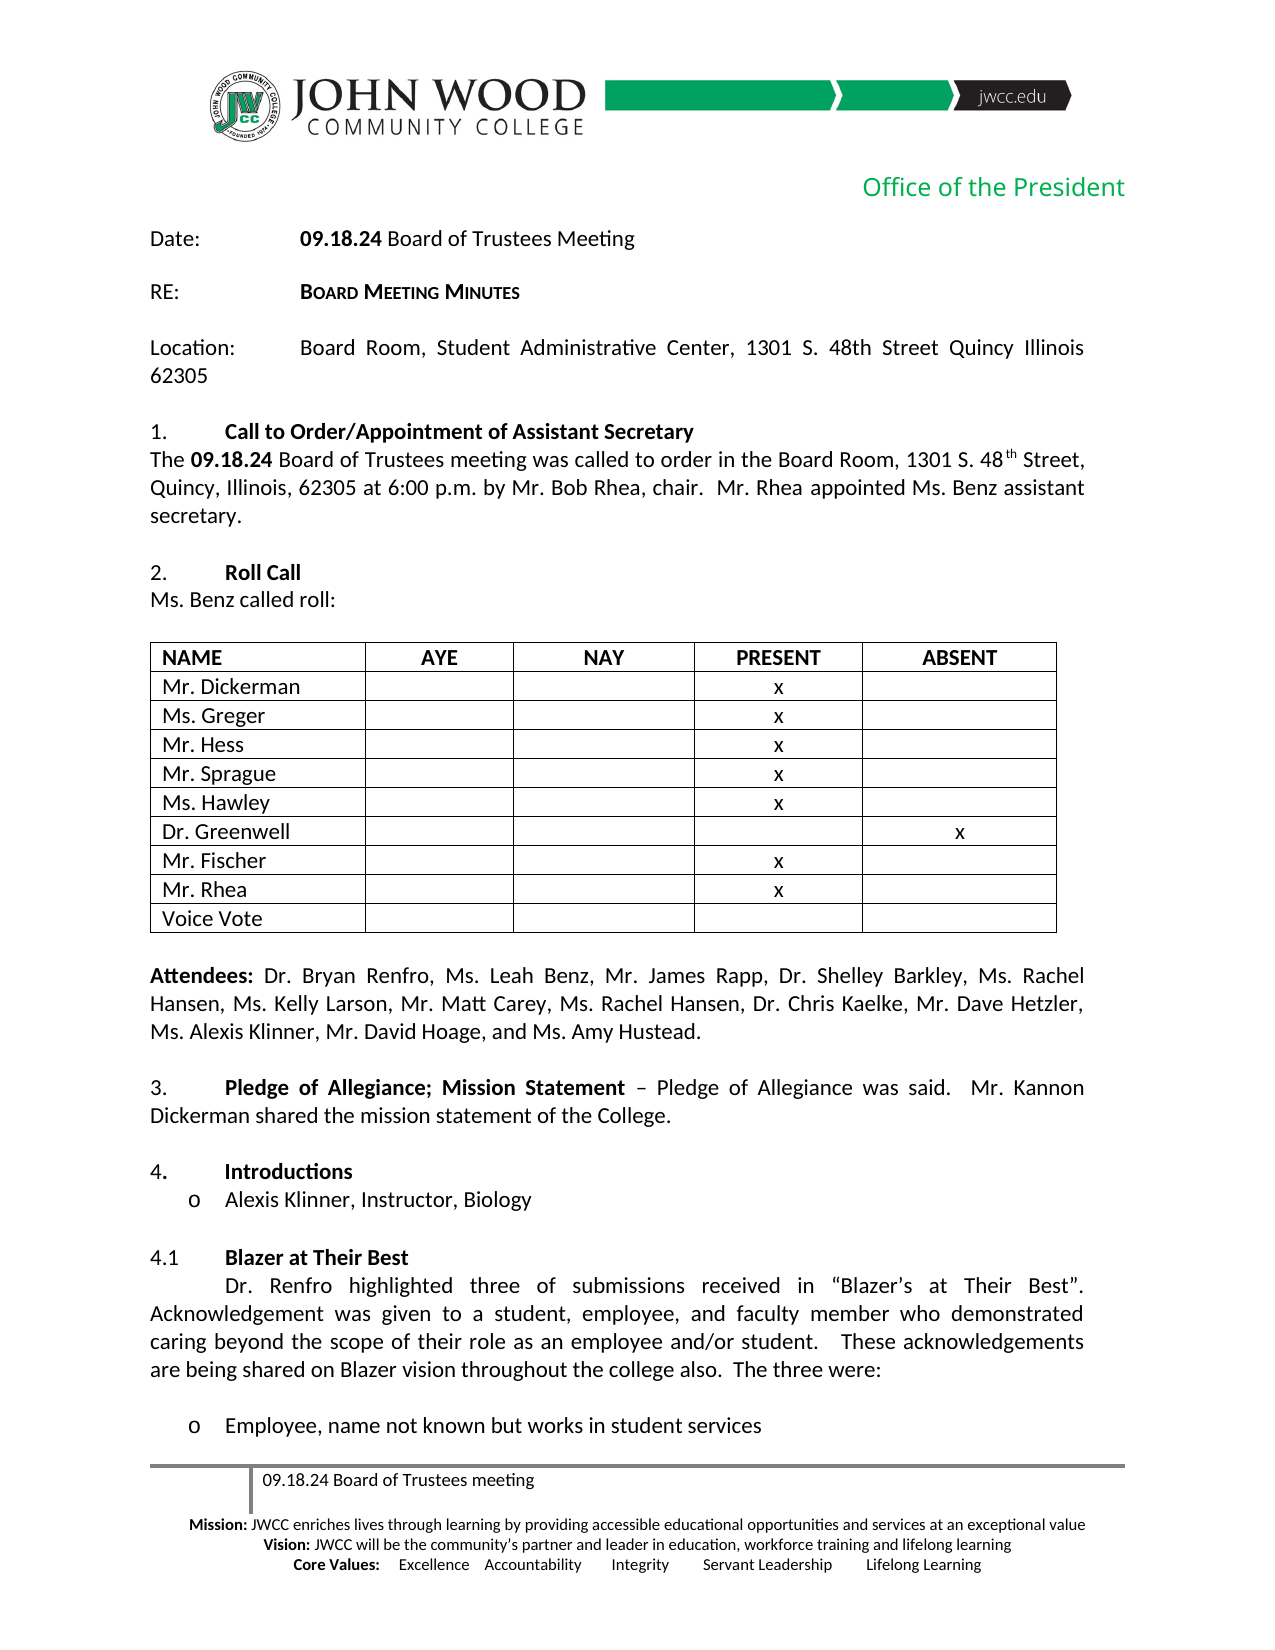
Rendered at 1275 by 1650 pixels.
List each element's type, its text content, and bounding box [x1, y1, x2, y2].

picture [178, 28, 1097, 170]
